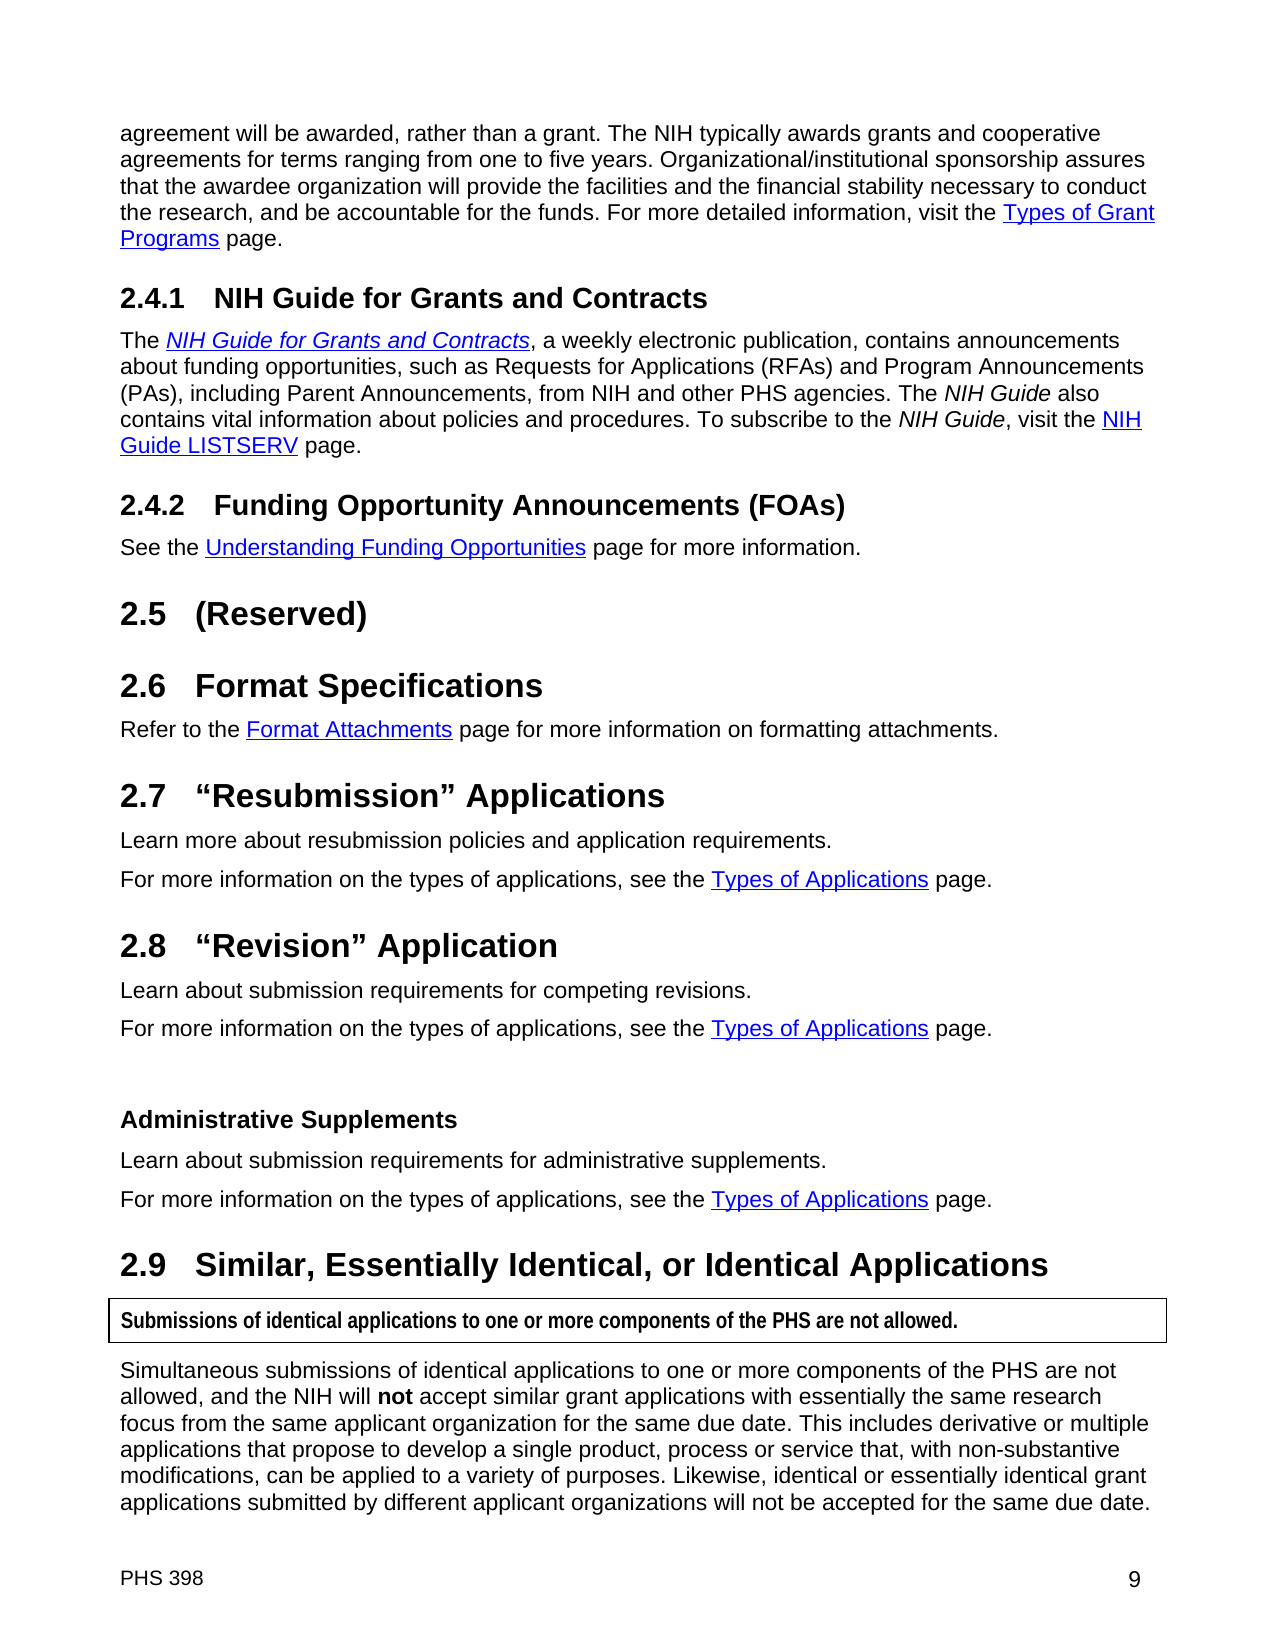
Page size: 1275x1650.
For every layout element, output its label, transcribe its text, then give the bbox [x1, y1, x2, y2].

subtitle Administrative Supplements [120, 1106, 1187, 1134]
subtitle (Reserved) [120, 594, 1187, 632]
text Simultaneous submissions of identical applications to one or more components of the PHS are not allowed, and the NIH will not accept similar grant applications with essentially the same research focus from the same applicant organization for the same due date. This includes derivative or multiple applications that propose to develop a single product, process or service that, with non-substantive modifications, can be applied to a variety of purposes. Likewise, identical or essentially identical grant applications submitted by different applicant organizations will not be accepted for the same due date. [120, 1308, 1151, 1515]
text For more information on the types of applications, see the Types of Applications page. [120, 866, 1187, 892]
text For more information on the types of applications, see the Types of Applications page. [120, 1015, 1187, 1042]
text The NIH Guide for Grants and Contracts, a weekly electronic publication, contains announcements about funding opportunities, such as Requests for Applications (RFAs) and Program Announcements (PAs), including Parent Announcements, from NIH and other PHS agencies. The NIH Guide also contains vital information about policies and procedures. To subscribe to the NIH Guide, visit the NIH Guide LISTSERV page. [120, 327, 1146, 459]
subtitle Similar, Essentially Identical, or Identical Applications [120, 1246, 1187, 1284]
text See the Understanding Funding Opportunities page for more information. [120, 534, 1187, 560]
text Learn about submission requirements for competing revisions. [120, 977, 1187, 1003]
text Learn more about resubmission policies and application requirements. [120, 827, 1187, 853]
text Refer to the Format Attachments page for more information on formatting attachments. [120, 716, 1187, 743]
subtitle NIH Guide for Grants and Contracts [120, 281, 1187, 314]
text For more information on the types of applications, see the Types of Applications page. [120, 1186, 1187, 1212]
subtitle “Resubmission” Applications [120, 776, 1187, 815]
subtitle Funding Opportunity Announcements (FOAs) [120, 488, 1187, 521]
subtitle “Revision” Application [120, 926, 1187, 964]
subtitle Format Specifications [120, 666, 1187, 704]
text agreement will be awarded, rather than a grant. The NIH typically awards grants and cooperative agreements for terms ranging from one to five years. Organizational/institutional sponsorship assures that the awardee organization will provide the facilities and the financial stability necessary to conduct the research, and be accountable for the funds. For more detailed information, visit the Types of Grant Programs page. [120, 120, 1156, 252]
text Learn about submission requirements for administrative supplements. [120, 1147, 1187, 1173]
